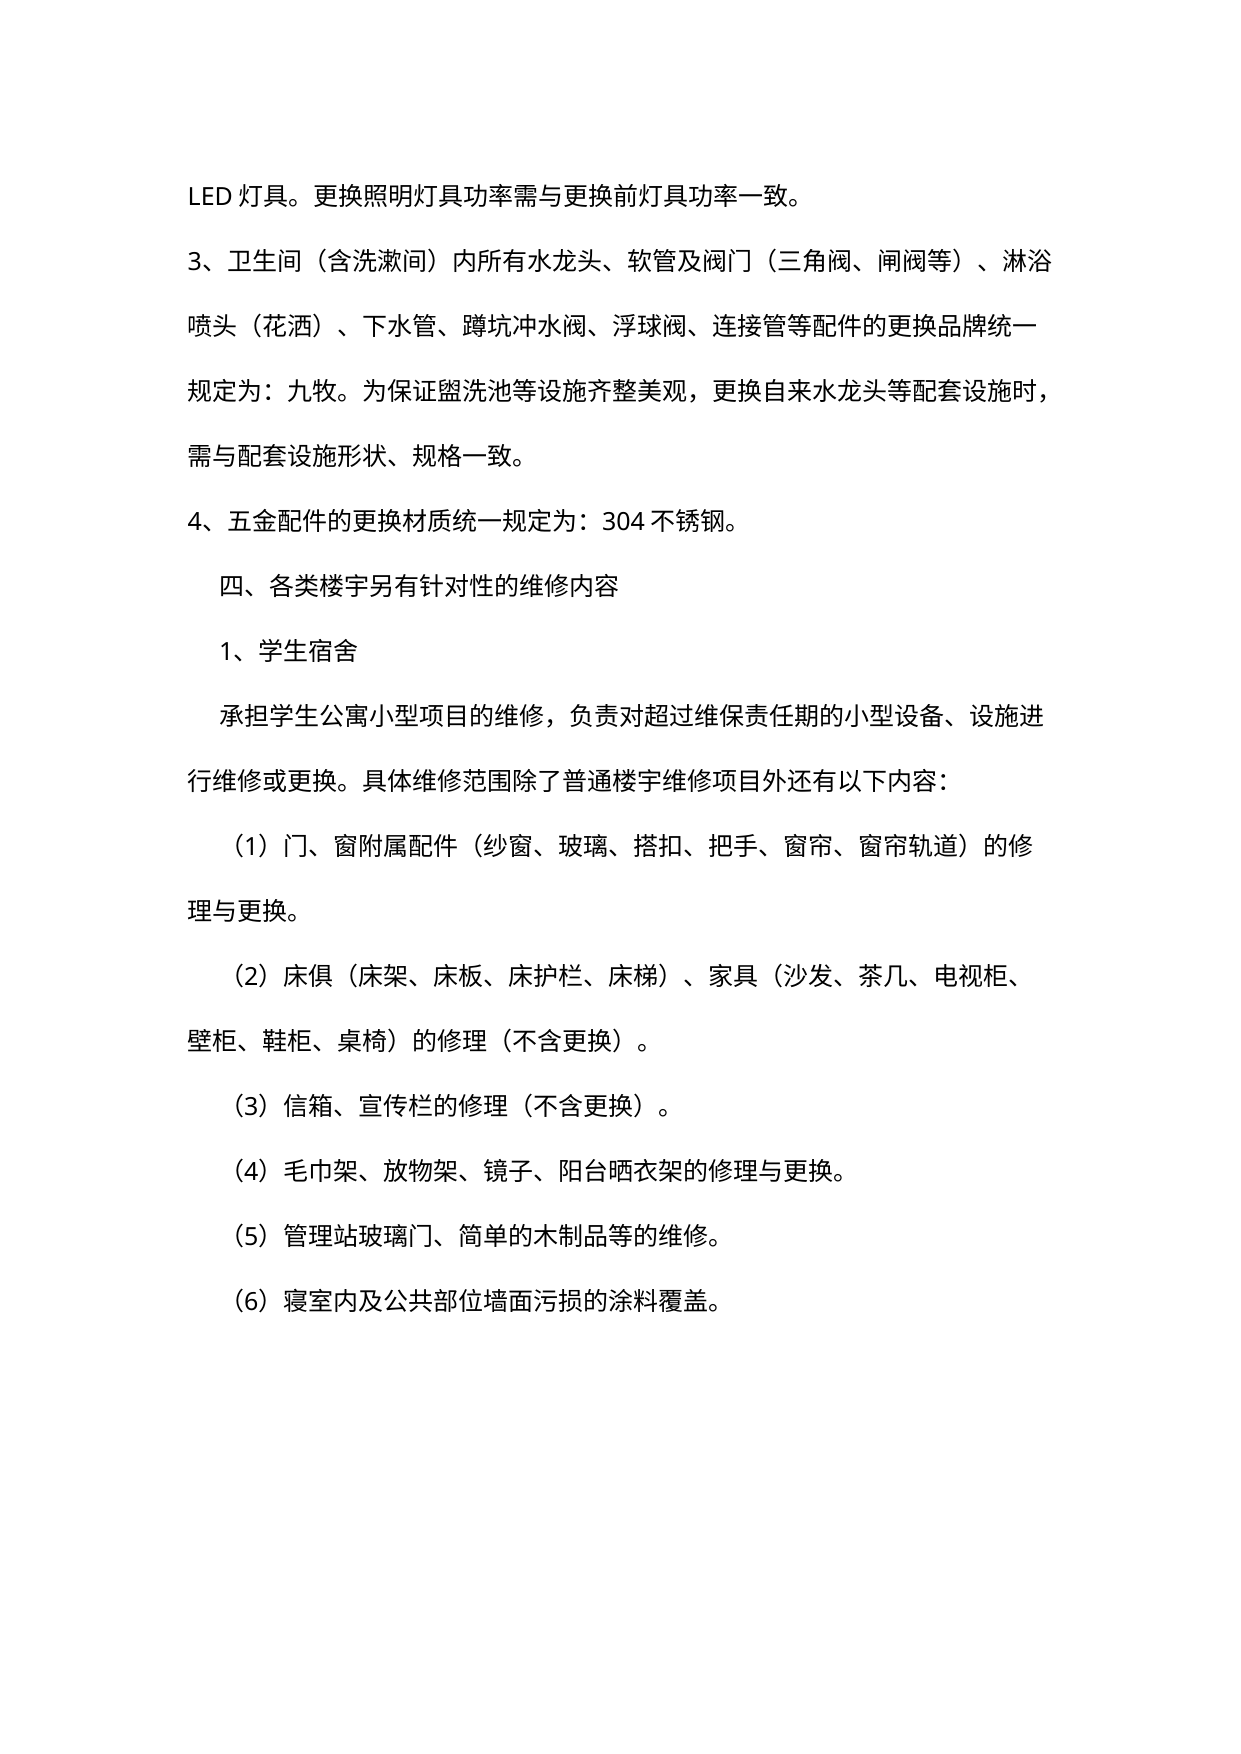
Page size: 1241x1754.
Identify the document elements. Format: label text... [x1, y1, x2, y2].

text （6）寝室内及公共部位墙面污损的涂料覆盖。 [187, 1267, 1053, 1332]
text 3、卫生间（含洗漱间）内所有水龙头、软管及阀门（三角阀、闸阀等）、淋浴喷头（花洒）、下水管、蹲坑冲水阀、浮球阀、连接管等配件的更换品牌统一规定为：九牧。为保证盥洗池等设施齐整美观，更换自来水龙头等配套设施时，需与配套设施形状、规格一致。 [187, 227, 1053, 487]
text 四、各类楼宇另有针对性的维修内容 [187, 552, 1053, 617]
text （1）门、窗附属配件（纱窗、玻璃、搭扣、把手、窗帘、窗帘轨道）的修理与更换。 [187, 812, 1053, 942]
text 4、五金配件的更换材质统一规定为：304不锈钢。 [187, 487, 1053, 552]
text （3）信箱、宣传栏的修理（不含更换）。 [187, 1072, 1053, 1137]
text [187, 162, 1053, 227]
text （4）毛巾架、放物架、镜子、阳台晒衣架的修理与更换。 [187, 1137, 1053, 1202]
text 1、学生宿舍 [187, 617, 1053, 682]
text （2）床俱（床架、床板、床护栏、床梯）、家具（沙发、茶几、电视柜、壁柜、鞋柜、桌椅）的修理（不含更换）。 [187, 942, 1053, 1072]
text 承担学生公寓小型项目的维修，负责对超过维保责任期的小型设备、设施进行维修或更换。具体维修范围除了普通楼宇维修项目外还有以下内容： [187, 682, 1053, 812]
text （5）管理站玻璃门、简单的木制品等的维修。 [187, 1202, 1053, 1267]
